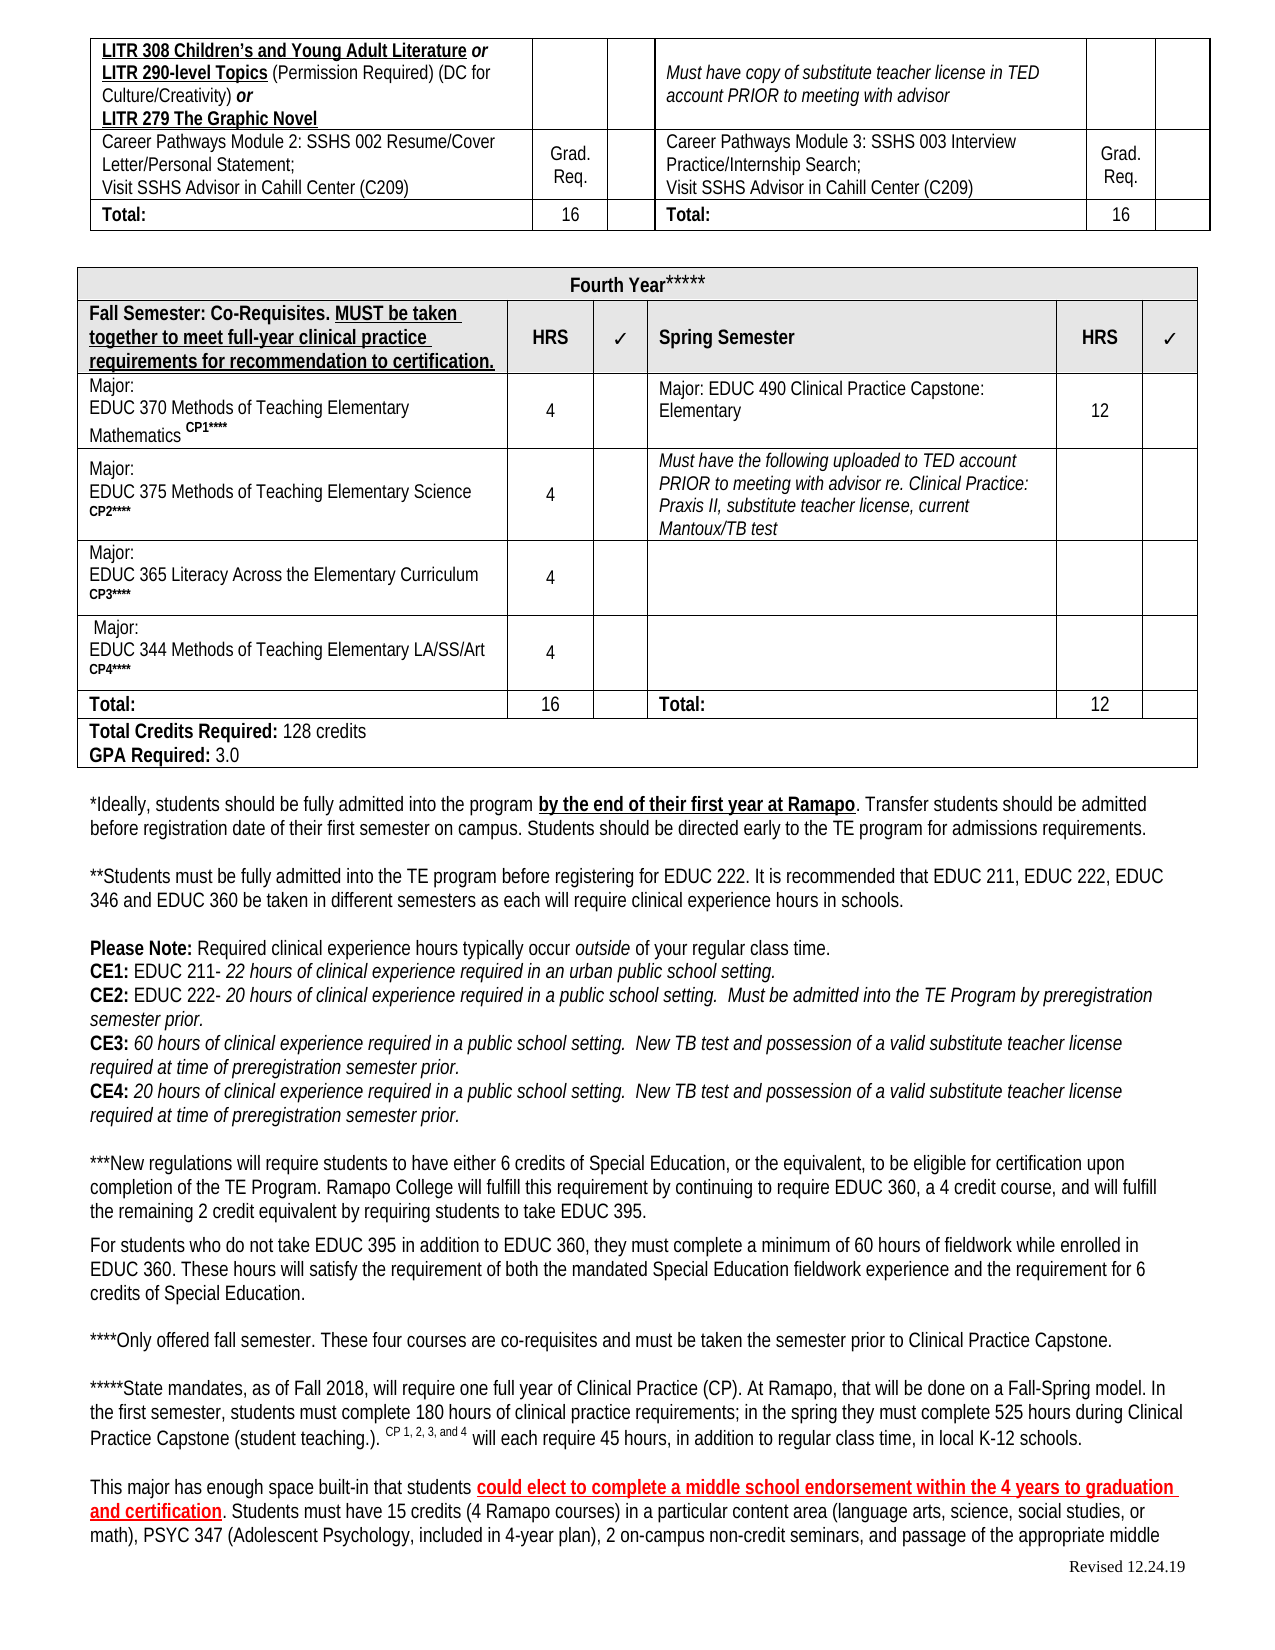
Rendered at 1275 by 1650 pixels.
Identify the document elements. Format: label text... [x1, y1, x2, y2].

text ***New regulations will require students to have either 6 credits of Special Education, or the equivalent, to be eligible for certification upon completion of the TE Program. Ramapo College will fulfill this requirement by continuing to require EDUC 360, a 4 credit course, and will fulfill the remaining 2 credit equivalent by requiring students to take EDUC 395. [90, 1151, 1185, 1223]
table_cell 4 [1087, 39, 1155, 129]
text CE4: 20 hours of clinical experience required in a public school setting. New TB test and possession of a valid substitute teacher license required at time of preregistration semester prior. [90, 1079, 1185, 1127]
table_cell [1156, 200, 1209, 230]
table_cell Total: [648, 691, 1056, 718]
table_cell Major: EDUC 370 Methods of Teaching Elementary Mathematics CP1**** [78, 374, 507, 448]
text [90, 1474, 1185, 1546]
table_cell Total: [91, 200, 532, 230]
text ****Only offered fall semester. These four courses are co-requisites and must be taken the semester prior to Clinical Practice Capstone. [90, 1328, 1185, 1352]
table_cell [594, 691, 647, 718]
table_cell Major: EDUC 375 Methods of Teaching Elementary Science CP2**** [78, 449, 507, 539]
table_cell Must have the following uploaded to TED account PRIOR to meeting with advisor re. Clinical Practice: Praxis II, substitute teacher license, current Mantoux/TB test [648, 449, 1056, 539]
table_cell 4 [508, 616, 593, 690]
table_cell [1143, 374, 1197, 448]
table_cell 16 [533, 200, 607, 230]
table_cell [648, 616, 1056, 690]
text CE3: 60 hours of clinical experience required in a public school setting. New TB test and possession of a valid substitute teacher license required at time of preregistration semester prior. [90, 1031, 1185, 1079]
text *****State mandates, as of Fall 2018, will require one full year of Clinical Practice (CP). At Ramapo, that will be done on a Fall-Spring model. In the first semester, students must complete 180 hours of clinical practice requirements; in the spring they must complete 525 hours during Clinical Practice Capstone (student teaching.). CP 1, 2, 3, and 4 will each require 45 hours, in addition to regular class time, in local K-12 schools. [90, 1376, 1185, 1451]
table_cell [656, 39, 1086, 129]
table_cell 12 [1057, 374, 1142, 448]
table_cell [1143, 449, 1197, 539]
table_cell 16 [508, 691, 593, 718]
text CE1: EDUC 211- 22 hours of clinical experience required in an urban public school setting. [90, 959, 1185, 983]
table_cell Career Pathways Module 2: SSHS 002 Resume/Cover Letter/Personal Statement; Visit SSHS Advisor in Cahill Center (C209) [91, 130, 532, 198]
table_cell Total Credits Required: 128 credits GPA Required: 3.0 [78, 719, 1197, 767]
table_cell Total: [656, 200, 1086, 230]
table_cell [1143, 616, 1197, 690]
table_cell Career Pathways Module 3: SSHS 003 Interview Practice/Internship Search; Visit SSHS Advisor in Cahill Center (C209) [656, 130, 1086, 198]
table_cell 4 [508, 449, 593, 539]
table_cell Major: EDUC 365 Literacy Across the Elementary Curriculum CP3**** [78, 541, 507, 614]
table_cell [608, 130, 654, 198]
table_cell [594, 541, 647, 614]
text Please Note: Required clinical experience hours typically occur outside of your regular class time. [90, 936, 1185, 959]
table_cell Spring Semester [648, 301, 1056, 372]
text For students who do not take EDUC 395 in addition to EDUC 360, they must complete a minimum of 60 hours of fieldwork while enrolled in EDUC 360. These hours will satisfy the requirement of both the mandated Special Education fieldwork experience and the requirement for 6 credits of Special Education. [90, 1233, 1185, 1304]
table_cell [1143, 541, 1197, 614]
table_cell 4 [533, 39, 607, 129]
table_cell [608, 200, 654, 230]
table_cell Major: EDUC 490 Clinical Practice Capstone: Elementary [648, 374, 1056, 448]
table_cell ✓ [1143, 301, 1197, 372]
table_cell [91, 39, 532, 129]
table_cell HRS [508, 301, 593, 372]
table_cell Grad. Req. [1087, 130, 1155, 198]
table_cell 4 [508, 374, 593, 448]
table_cell [1143, 691, 1197, 718]
table_cell [594, 374, 647, 448]
table_cell HRS [1057, 301, 1142, 372]
text *Ideally, students should be fully admitted into the program by the end of their first year at Ramapo. Transfer students should be admitted before registration date of their first semester on campus. Students should be directed early to the TE program for admissions requirements. [90, 792, 1185, 840]
table_cell Total: [78, 691, 507, 718]
table_header Fourth Year***** [78, 268, 1197, 299]
table_cell [594, 449, 647, 539]
table_cell 12 [1057, 691, 1142, 718]
table_cell ✓ [594, 301, 647, 372]
text CE2: EDUC 222- 20 hours of clinical experience required in a public school setting. Must be admitted into the TE Program by preregistration semester prior. [90, 983, 1185, 1031]
table_cell [1156, 130, 1209, 198]
table_cell 4 [508, 541, 593, 614]
table_cell [1057, 541, 1142, 614]
table_cell [608, 39, 654, 129]
table_cell Fall Semester: Co-Requisites. MUST be taken together to meet full-year clinical practice requirements for recommendation to certification. [78, 301, 507, 372]
text **Students must be fully admitted into the TE program before registering for EDUC 222. It is recommended that EDUC 211, EDUC 222, EDUC 346 and EDUC 360 be taken in different semesters as each will require clinical experience hours in schools. [90, 864, 1185, 912]
table_cell Grad. Req. [533, 130, 607, 198]
table_cell [1057, 449, 1142, 539]
table_cell Major: EDUC 344 Methods of Teaching Elementary LA/SS/Art CP4**** [78, 616, 507, 690]
table_cell [1057, 616, 1142, 690]
table_cell [648, 541, 1056, 614]
table_cell 16 [1087, 200, 1155, 230]
table_cell [1156, 39, 1209, 129]
table_cell [594, 616, 647, 690]
